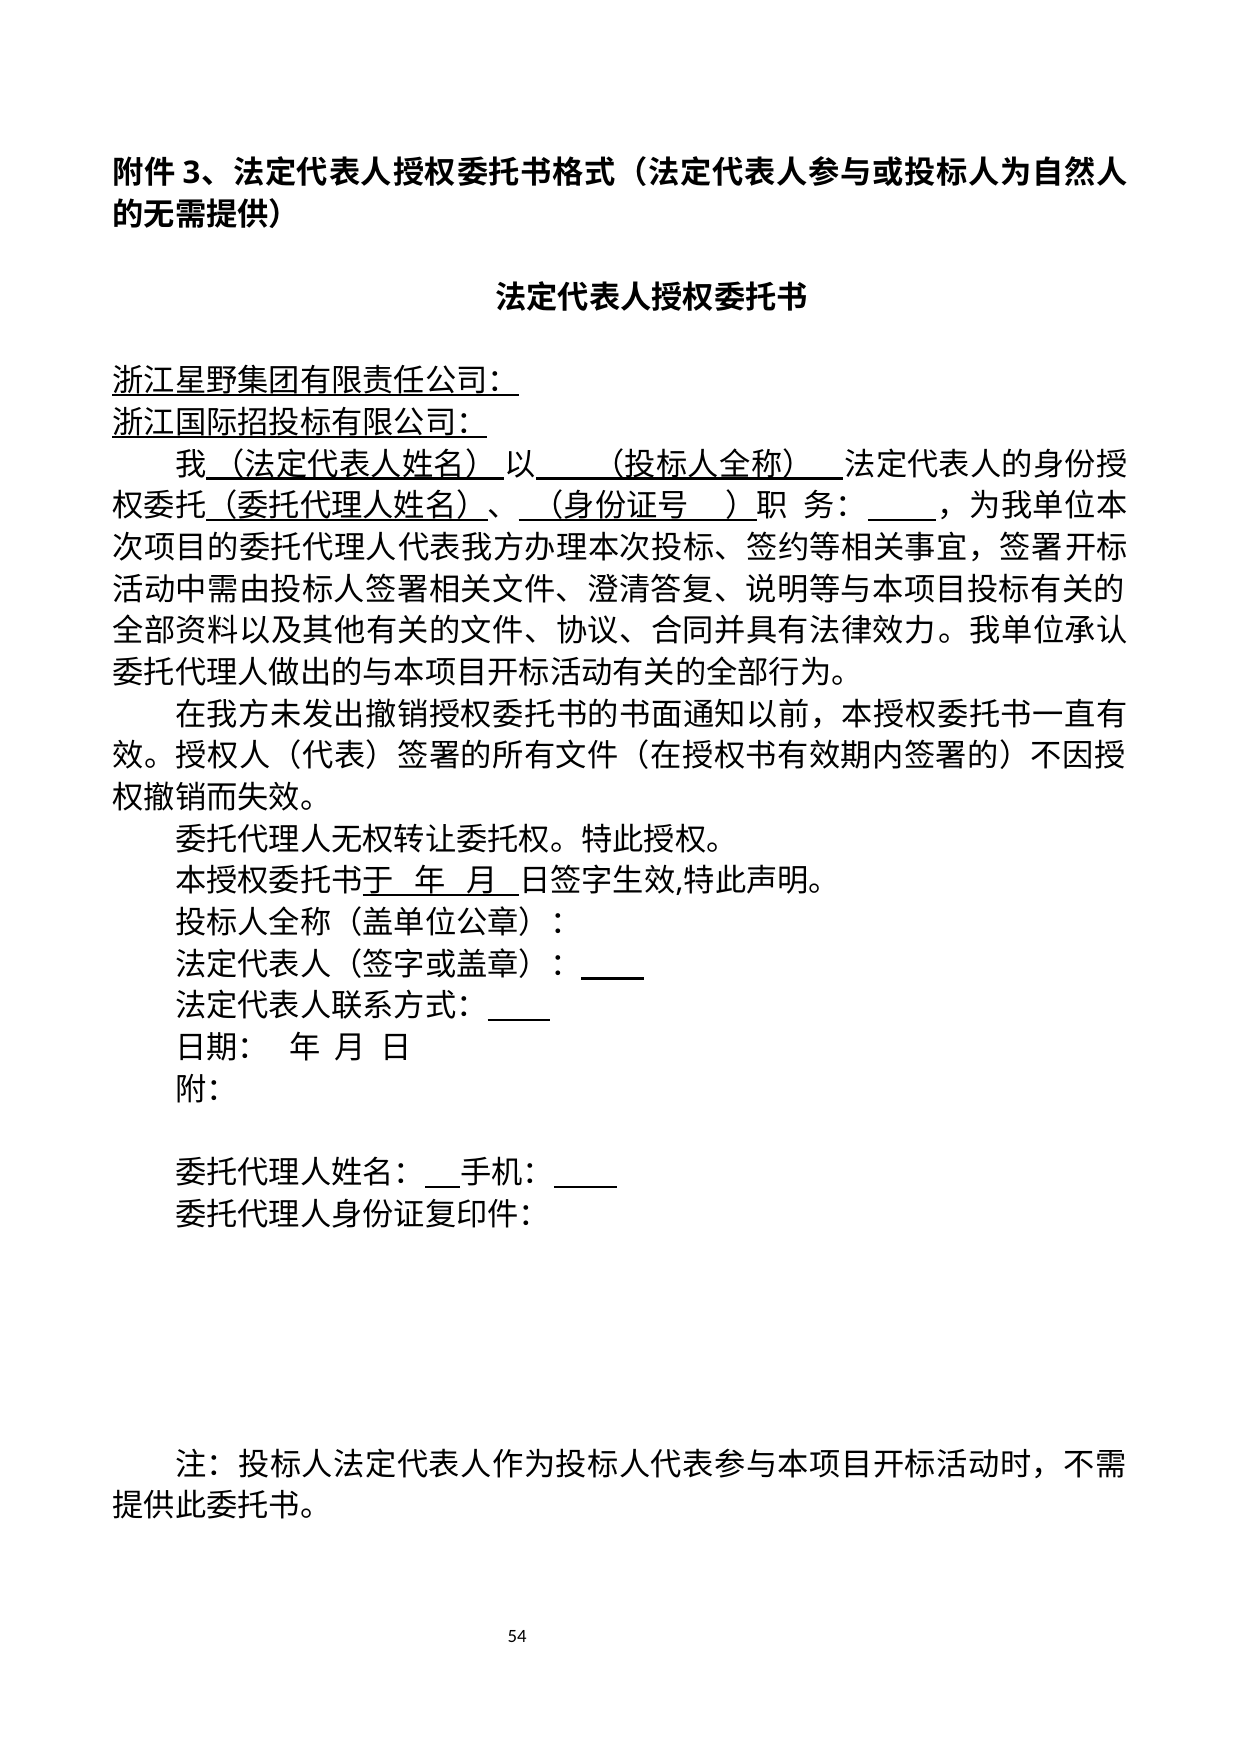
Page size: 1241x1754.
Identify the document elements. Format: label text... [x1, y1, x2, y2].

text 附： [112, 1067, 1128, 1108]
text 我 （法定代表人姓名） 以 （投标人全称） 法定代表人的身份授权委托（委托代理人姓名）、 （身份证号 ）职 务： ，为我单位本次项目的委托代理人代表我方办理本次投标、签约等相关事宜，签署开标活动中需由投标人签署相关文件、澄清答复、说明等与本项目投标有关的全部资料以及其他有关的文件、协议、合同并具有法律效力。我单位承认委托代理人做出的与本项目开标活动有关的全部行为。 [112, 442, 1128, 692]
text 浙江国际招投标有限公司： [112, 400, 1128, 442]
text 附件3、法定代表人授权委托书格式（法定代表人参与或投标人为自然人的无需提供） [112, 150, 1128, 233]
text 在我方未发出撤销授权委托书的书面通知以前，本授权委托书一直有效。授权人（代表）签署的所有文件（在授权书有效期内签署的）不因授权撤销而失效。 [112, 692, 1128, 817]
text 注：投标人法定代表人作为投标人代表参与本项目开标活动时，不需提供此委托书。 [112, 1442, 1128, 1525]
text 投标人全称（盖单位公章）： [112, 900, 1128, 942]
text 浙江星野集团有限责任公司： [112, 358, 1128, 400]
text 法定代表人授权委托书 [112, 275, 1128, 317]
text 委托代理人身份证复印件： [112, 1192, 1128, 1233]
text 委托代理人无权转让委托权。特此授权。 [112, 817, 1128, 858]
text 法定代表人（签字或盖章）： [112, 942, 1128, 983]
text 委托代理人姓名： 手机： [112, 1150, 1128, 1192]
text 日期： 年 月 日 [112, 1025, 1128, 1067]
text 法定代表人联系方式： [112, 983, 1128, 1025]
text 本授权委托书于 年 月 日签字生效,特此声明。 [112, 858, 1128, 900]
